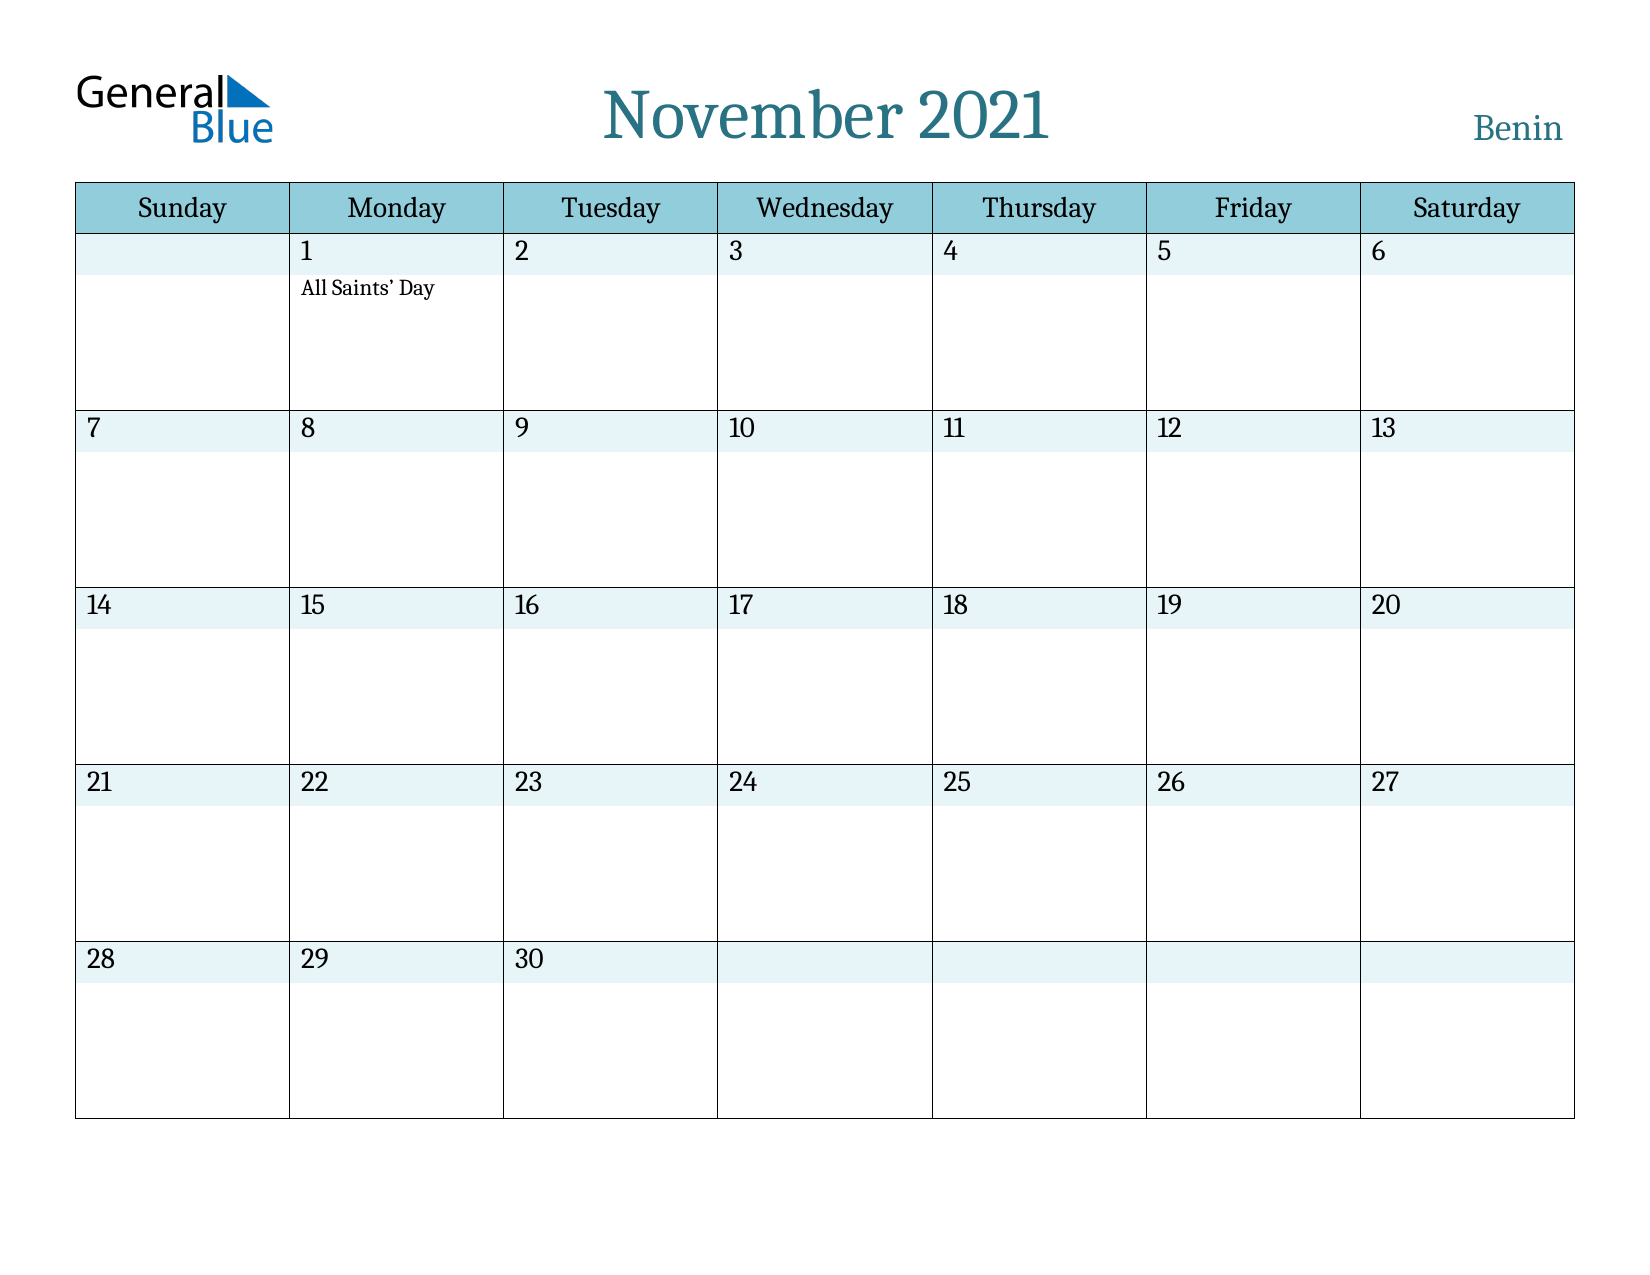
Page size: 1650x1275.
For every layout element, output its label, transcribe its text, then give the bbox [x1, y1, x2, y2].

table_cell [1147, 806, 1360, 941]
table_cell Wednesday [718, 183, 932, 233]
table_cell [504, 629, 717, 764]
table_cell [76, 983, 289, 1118]
table_cell [718, 629, 932, 764]
table_cell [76, 452, 289, 587]
table_cell 18 [933, 588, 1146, 629]
table_cell [718, 275, 932, 410]
table_cell 14 [76, 588, 289, 629]
table_cell [1147, 452, 1360, 587]
table_cell 7 [76, 411, 289, 452]
table_cell 23 [504, 765, 717, 806]
table_cell 22 [290, 765, 503, 806]
table_cell 6 [1361, 234, 1574, 275]
table_cell 1 [290, 234, 503, 275]
table_cell 10 [718, 411, 932, 452]
table_cell 11 [933, 411, 1146, 452]
table_cell 8 [290, 411, 503, 452]
table_cell [718, 983, 932, 1118]
table_cell 28 [76, 942, 289, 983]
table_cell Sunday [76, 183, 289, 233]
table_cell [1361, 942, 1574, 983]
table_cell [76, 275, 289, 410]
table_cell [933, 806, 1146, 941]
table_cell [76, 629, 289, 764]
table_cell 9 [504, 411, 717, 452]
table_cell 15 [290, 588, 503, 629]
table_cell [1147, 629, 1360, 764]
table_cell [933, 275, 1146, 410]
table_cell [933, 983, 1146, 1118]
table_cell [1147, 983, 1360, 1118]
table_cell [290, 452, 503, 587]
table_cell 26 [1147, 765, 1360, 806]
table_cell 25 [933, 765, 1146, 806]
table_cell [933, 629, 1146, 764]
table_cell [718, 452, 932, 587]
table_cell [1361, 629, 1574, 764]
table_cell 4 [933, 234, 1146, 275]
table_cell [933, 452, 1146, 587]
table_cell [76, 806, 289, 941]
table_cell Thursday [933, 183, 1146, 233]
table_cell 20 [1361, 588, 1574, 629]
table_cell 3 [718, 234, 932, 275]
table_cell 16 [504, 588, 717, 629]
table_header Benin [1146, 75, 1574, 182]
table_cell [290, 629, 503, 764]
table_cell [1361, 275, 1574, 410]
table_cell [1147, 275, 1360, 410]
table_cell All Saints’ Day [290, 275, 503, 410]
table_cell 12 [1147, 411, 1360, 452]
table_cell [1361, 806, 1574, 941]
table_cell Saturday [1361, 183, 1574, 233]
table_cell [718, 942, 932, 983]
table_cell [76, 234, 289, 275]
picture [77, 75, 273, 143]
table_cell [718, 806, 932, 941]
table_cell [290, 806, 503, 941]
table_cell [1361, 983, 1574, 1118]
table_cell 24 [718, 765, 932, 806]
table_cell [290, 983, 503, 1118]
table_cell 21 [76, 765, 289, 806]
table_cell 17 [718, 588, 932, 629]
table_header November 2021 [504, 75, 1146, 182]
table_cell [933, 942, 1146, 983]
table_cell 2 [504, 234, 717, 275]
table_cell 5 [1147, 234, 1360, 275]
table_cell Tuesday [504, 183, 717, 233]
table_cell 19 [1147, 588, 1360, 629]
table_cell [1147, 942, 1360, 983]
table_cell [504, 983, 717, 1118]
table_header [76, 75, 503, 182]
table_cell Monday [290, 183, 503, 233]
table_cell [504, 275, 717, 410]
table_cell [1361, 452, 1574, 587]
table_cell 13 [1361, 411, 1574, 452]
table_cell [504, 806, 717, 941]
table_cell 29 [290, 942, 503, 983]
table_cell Friday [1147, 183, 1360, 233]
table_cell 30 [504, 942, 717, 983]
table_cell 27 [1361, 765, 1574, 806]
table_cell [504, 452, 717, 587]
